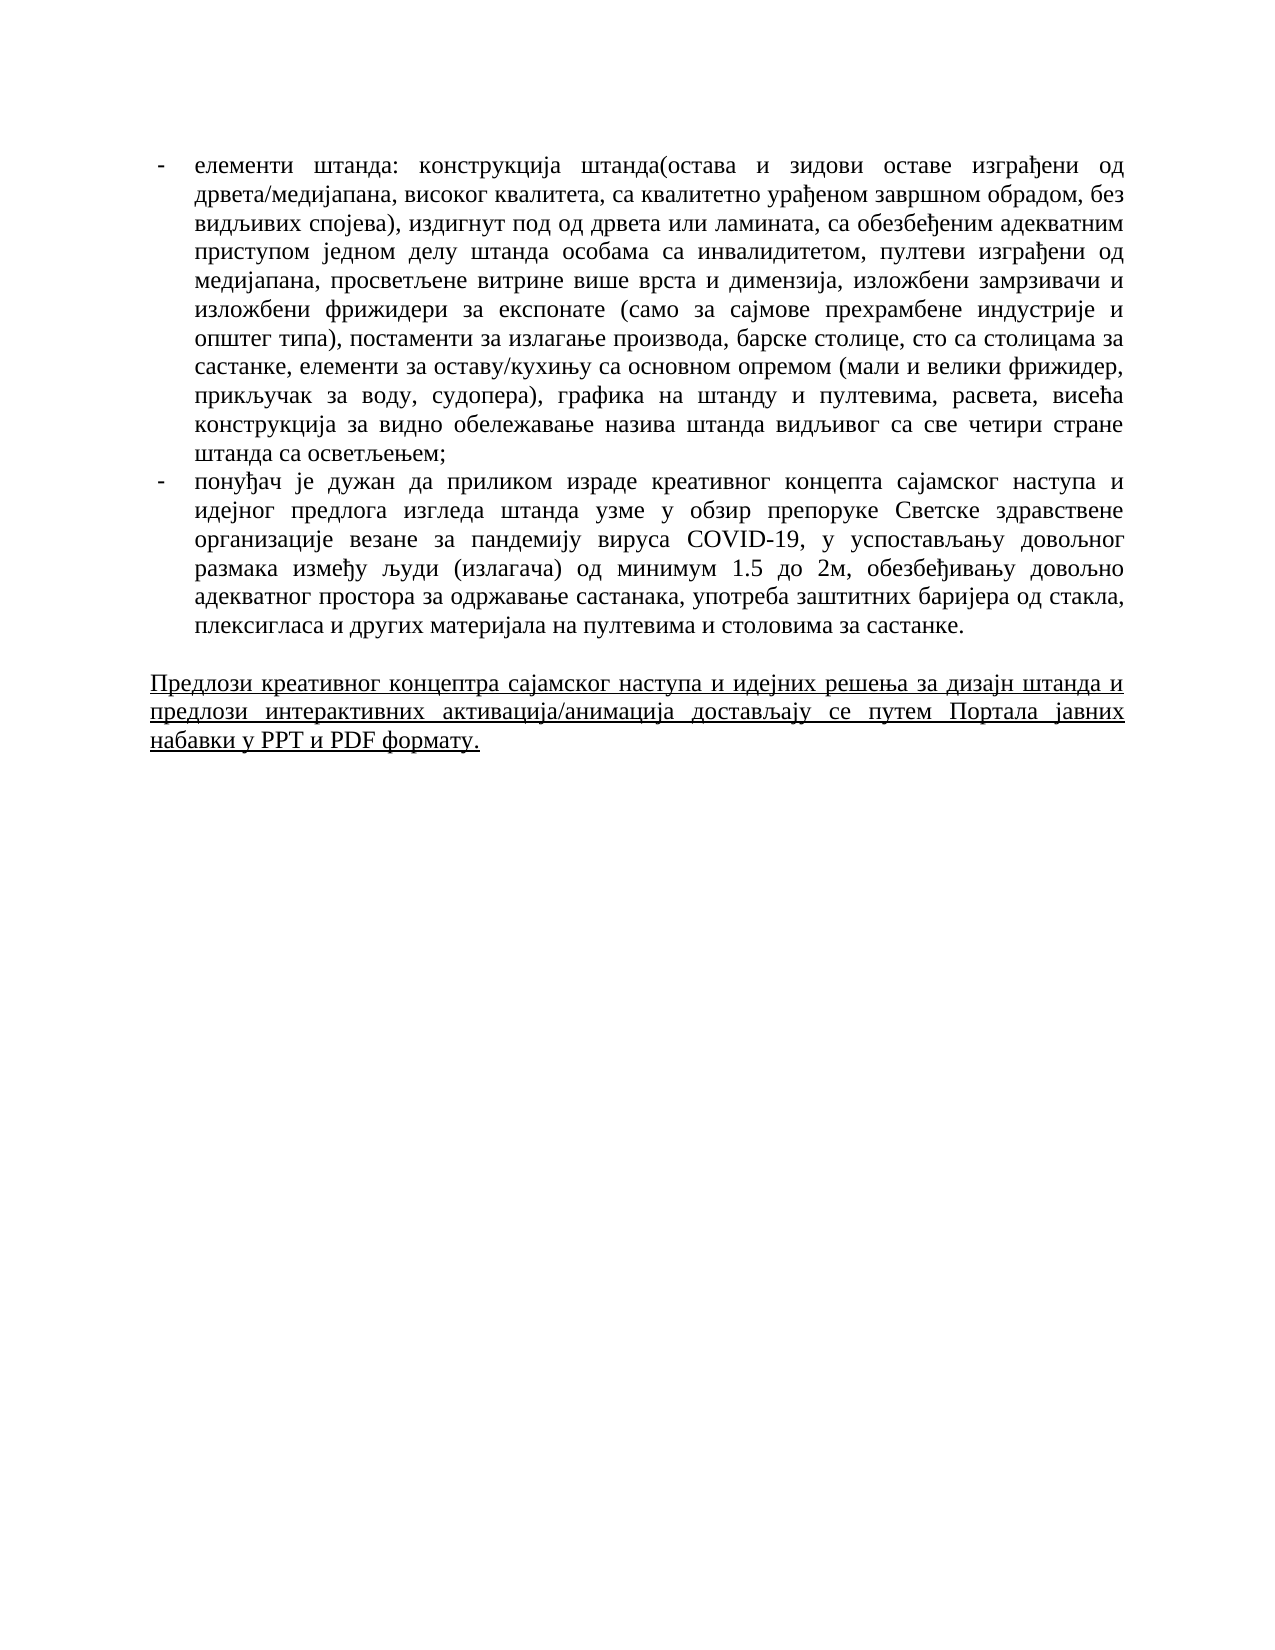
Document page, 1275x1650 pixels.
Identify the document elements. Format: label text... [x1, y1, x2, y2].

text Предлози креативног концептра сајамског наступа и идејних решења за дизајн штанда и предлози интерактивних aктивација/анимација достављају се путем Портала јавних набавки у PPT и PDF формату. [150, 668, 1125, 721]
list елементи штанда: конструкција штанда(остава и зидови оставе изграђени од дрвета/медијапана, високог квалитета, са квалитетно урађеном завршном обрадом, без видљивих спојева), издигнут под од дрвета или ламината, са обезбеђеним адекватним приступом једном делу штанда особама са инвалидитетом, пултеви изграђени од медијапана, просветљене витрине више врста и димензија, изложбени замрзивачи и изложбени фрижидери за експонате (само за сајмове прехрамбене индустрије и општег типа), постаменти за излагање производа, барске столице, сто са столицама за састанке, елементи за оставу/кухињу са основном опремом (мали и велики фрижидер, прикључак за воду, судопера), графика на штанду и пултевима, расвета, висећа конструкција за видно обележавање назива штанда видљивог са све четири стране штанда са осветљењем; [157, 150, 1125, 466]
text Предлози креативног концептра сајамског наступа и идејних решења за дизајн штанда и предлози интерактивних aктивација/анимација достављају се путем Портала јавних набавки у PPT и PDF формату. [150, 723, 1125, 754]
list понуђач је дужан да приликом израде креативног концепта сајамског наступа и идејног предлога изгледа штанда узме у обзир препоруке Светске здравствене организације везане за пандемију вируса COVID-19, у успостављању довољног размака између људи (излагача) од минимум 1.5 до 2м, обезбеђивању довољно адекватног простора за одржавање састанака, употреба заштитних баријера од стакла, плексигласа и других материјала на пултевима и столовима за састанке. [157, 466, 1125, 639]
